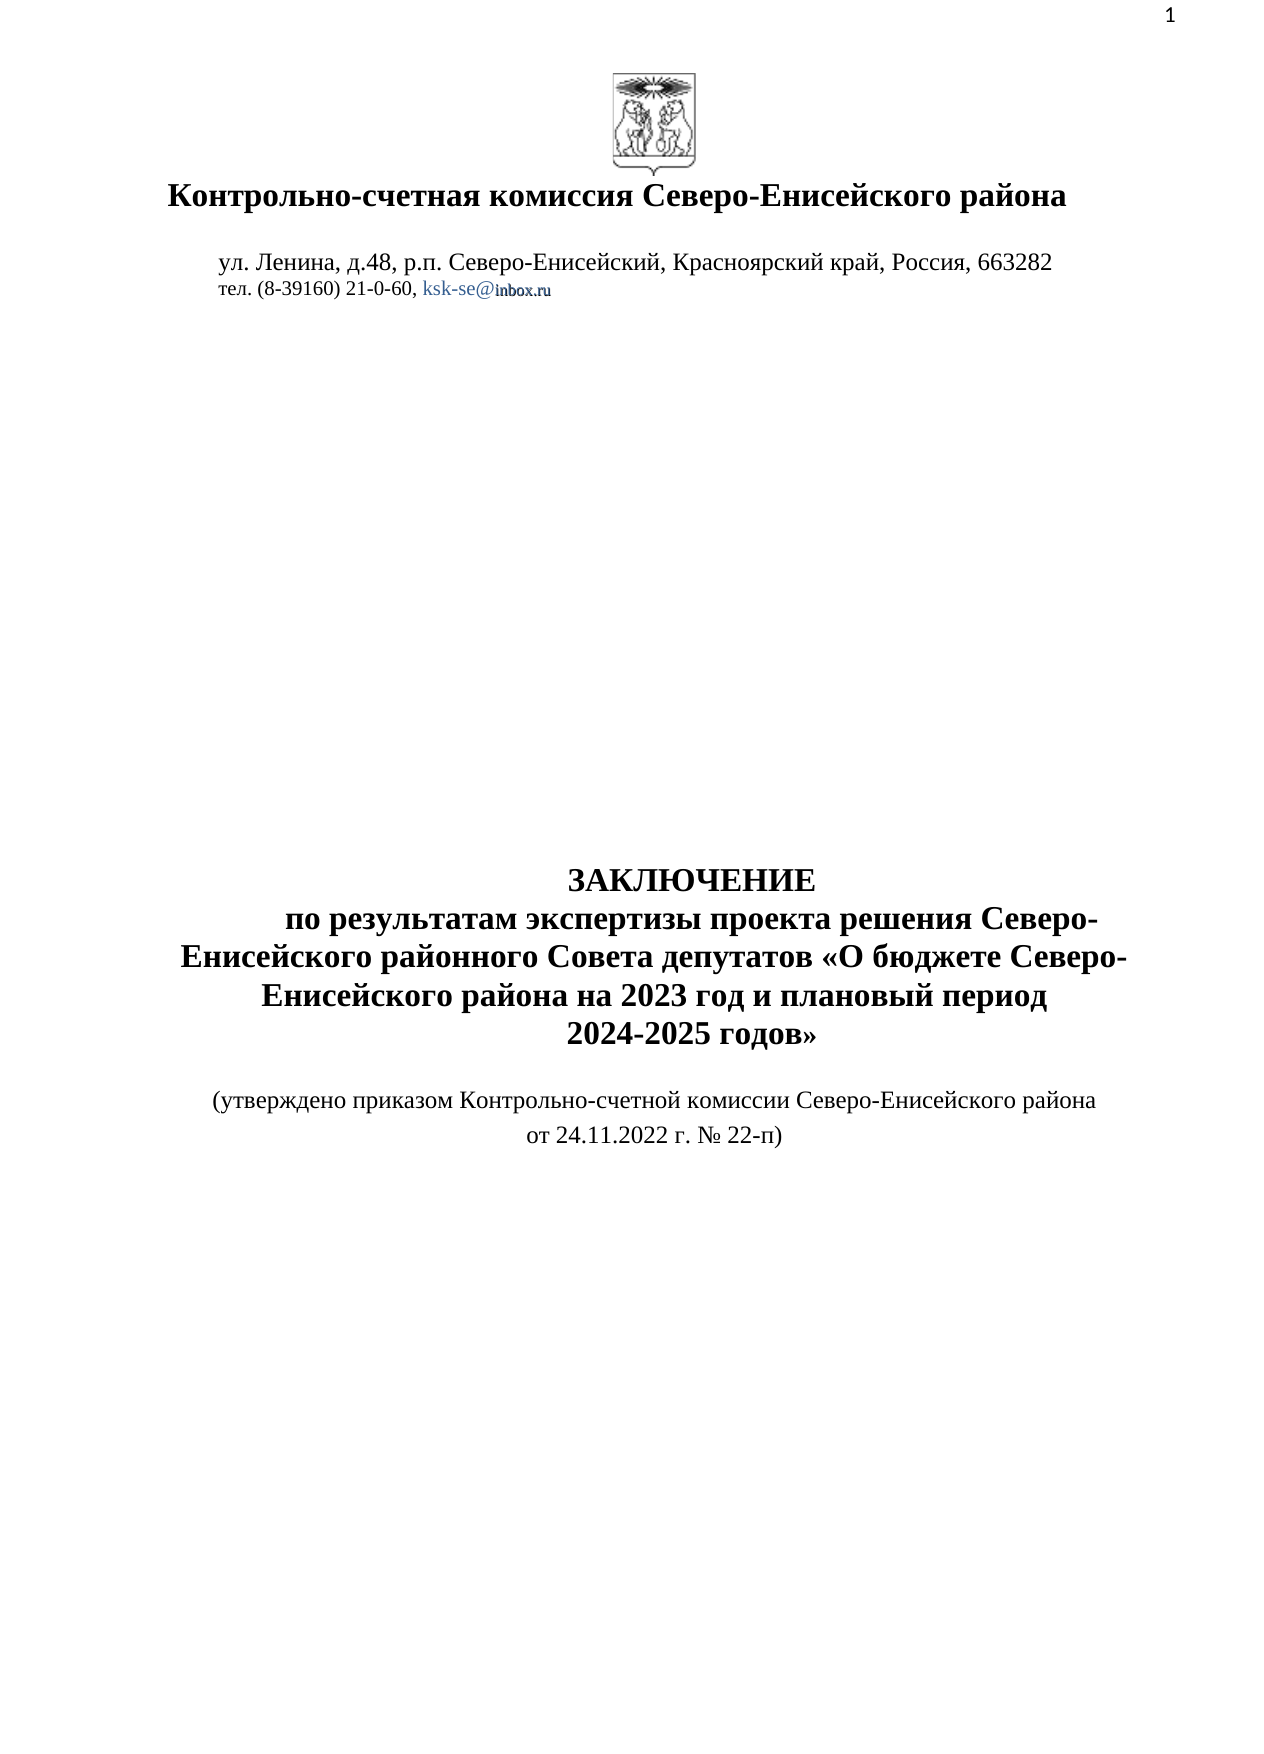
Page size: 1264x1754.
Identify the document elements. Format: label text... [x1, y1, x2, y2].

picture [612, 73, 696, 176]
table_header Контрольно-счетная комиссия Северо-Енисейского района ул. Ленина, д.48, р.п. Северо-Енисейский, Красноярский край, Россия, 663282 тел. (8-39160) 21-0-60, ksk-se@inbox.ru [133, 175, 1104, 323]
text ЗАКЛЮЧЕНИЕ [133, 860, 1175, 898]
text от 24.11.2022 г. № 22-п) [133, 1120, 1175, 1149]
text по результатам экспертизы проекта решения Северо-Енисейского районного Совета депутатов «О бюджете Северо-Енисейского района на 2023 год и плановый период [133, 898, 1175, 1013]
text (утверждено приказом Контрольно-счетной комиссии Северо-Енисейского района [133, 1085, 1175, 1114]
text 2024-2025 годов» [133, 1013, 1175, 1052]
